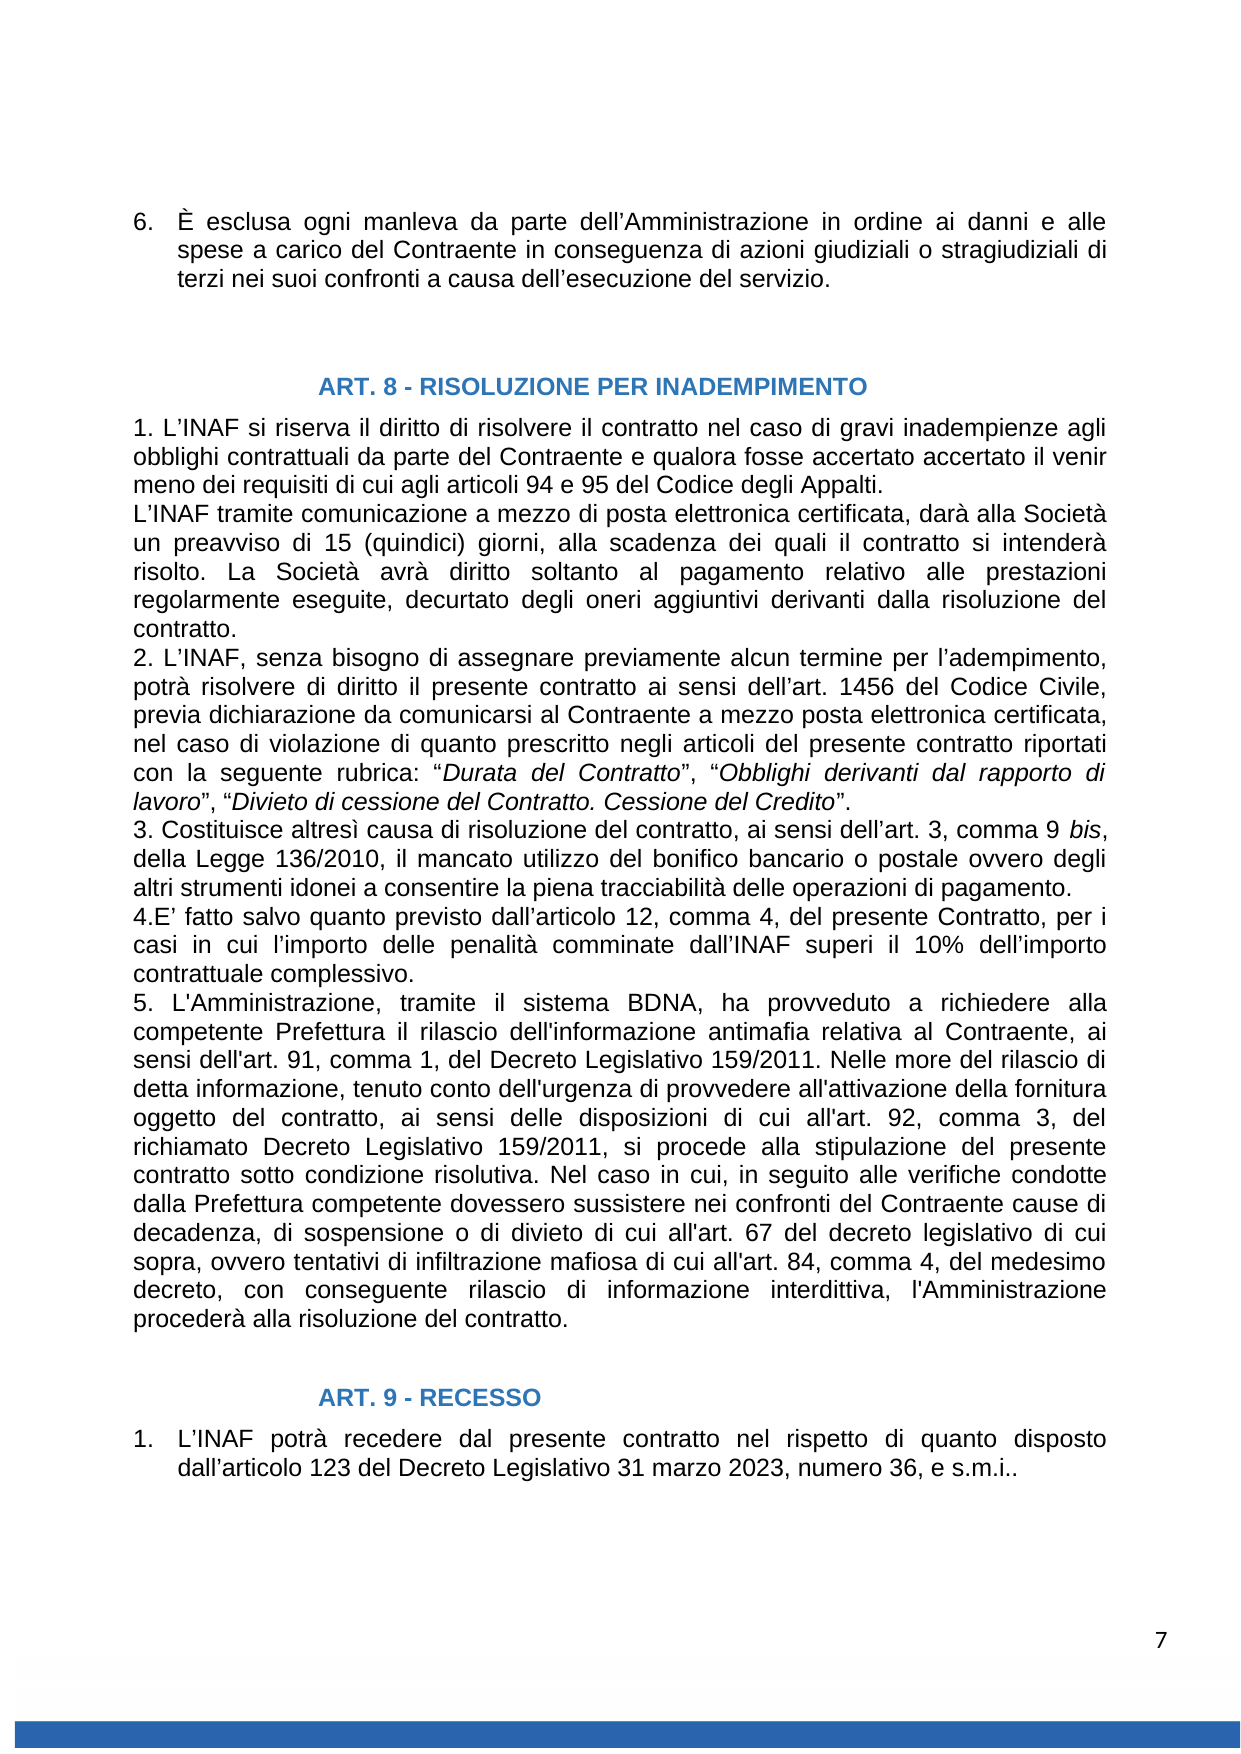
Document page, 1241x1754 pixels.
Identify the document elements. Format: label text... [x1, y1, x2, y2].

text 4.E’ fatto salvo quanto previsto dall’articolo 12, comma 4, del presente Contratto, per i casi in cui l’importo delle penalità comminate dall’INAF superi il 10% dell’importo contrattuale complessivo. [133, 902, 1108, 988]
text 1. L’INAF si riserva il diritto di risolvere il contratto nel caso di gravi inadempienze agli obblighi contrattuali da parte del Contraente e qualora fosse accertato accertato il venir meno dei requisiti di cui agli articoli 94 e 95 del Codice degli Appalti. [133, 413, 1108, 499]
text 1. L’INAF potrà recedere dal presente contratto nel rispetto di quanto disposto dall’articolo 123 del Decreto Legislativo 31 marzo 2023, numero 36, e s.m.i.. [133, 1424, 1108, 1482]
text 3. Costituisce altresì causa di risoluzione del contratto, ai sensi dell’art. 3, comma 9 bis, della Legge 136/2010, il mancato utilizzo del bonifico bancario o postale ovvero degli altri strumenti idonei a consentire la piena tracciabilità delle operazioni di pagamento. [133, 816, 1108, 902]
text 5. L'Amministrazione, tramite il sistema BDNA, ha provveduto a richiedere alla competente Prefettura il rilascio dell'informazione antimafia relativa al Contraente, ai sensi dell'art. 91, comma 1, del Decreto Legislativo 159/2011. Nelle more del rilascio di detta informazione, tenuto conto dell'urgenza di provvedere all'attivazione della fornitura oggetto del contratto, ai sensi delle disposizioni di cui all'art. 92, comma 3, del richiamato Decreto Legislativo 159/2011, si procede alla stipulazione del presente contratto sotto condizione risolutiva. Nel caso in cui, in seguito alle verifiche condotte dalla Prefettura competente dovessero sussistere nei confronti del Contraente cause di decadenza, di sospensione o di divieto di cui all'art. 67 del decreto legislativo di cui sopra, ovvero tentativi di infiltrazione mafiosa di cui all'art. 84, comma 4, del medesimo decreto, con conseguente rilascio di informazione interdittiva, l'Amministrazione procederà alla risoluzione del contratto. [133, 988, 1108, 1333]
text ART. 8 - RISOLUZIONE PER INADEMPIMENTO [244, 372, 1130, 401]
text ART. 9 - RECESSO [244, 1383, 1130, 1412]
picture [14, 1655, 1241, 1748]
text L’INAF tramite comunicazione a mezzo di posta elettronica certificata, darà alla Società un preavviso di 15 (quindici) giorni, alla scadenza dei quali il contratto si intenderà risolto. La Società avrà diritto soltanto al pagamento relativo alle prestazioni regolarmente eseguite, decurtato degli oneri aggiuntivi derivanti dalla risoluzione del contratto. [133, 499, 1108, 643]
text 6. È esclusa ogni manleva da parte dell’Amministrazione in ordine ai danni e alle spese a carico del Contraente in conseguenza di azioni giudiziali o stragiudiziali di terzi nei suoi confronti a causa dell’esecuzione del servizio. [133, 207, 1108, 293]
text 2. L’INAF, senza bisogno di assegnare previamente alcun termine per l’adempimento, potrà risolvere di diritto il presente contratto ai sensi dell’art. 1456 del Codice Civile, previa dichiarazione da comunicarsi al Contraente a mezzo posta elettronica certificata, nel caso di violazione di quanto prescritto negli articoli del presente contratto riportati con la seguente rubrica: “Durata del Contratto”, “Obblighi derivanti dal rapporto di lavoro”, “Divieto di cessione del Contratto. Cessione del Credito”. [133, 643, 1108, 816]
